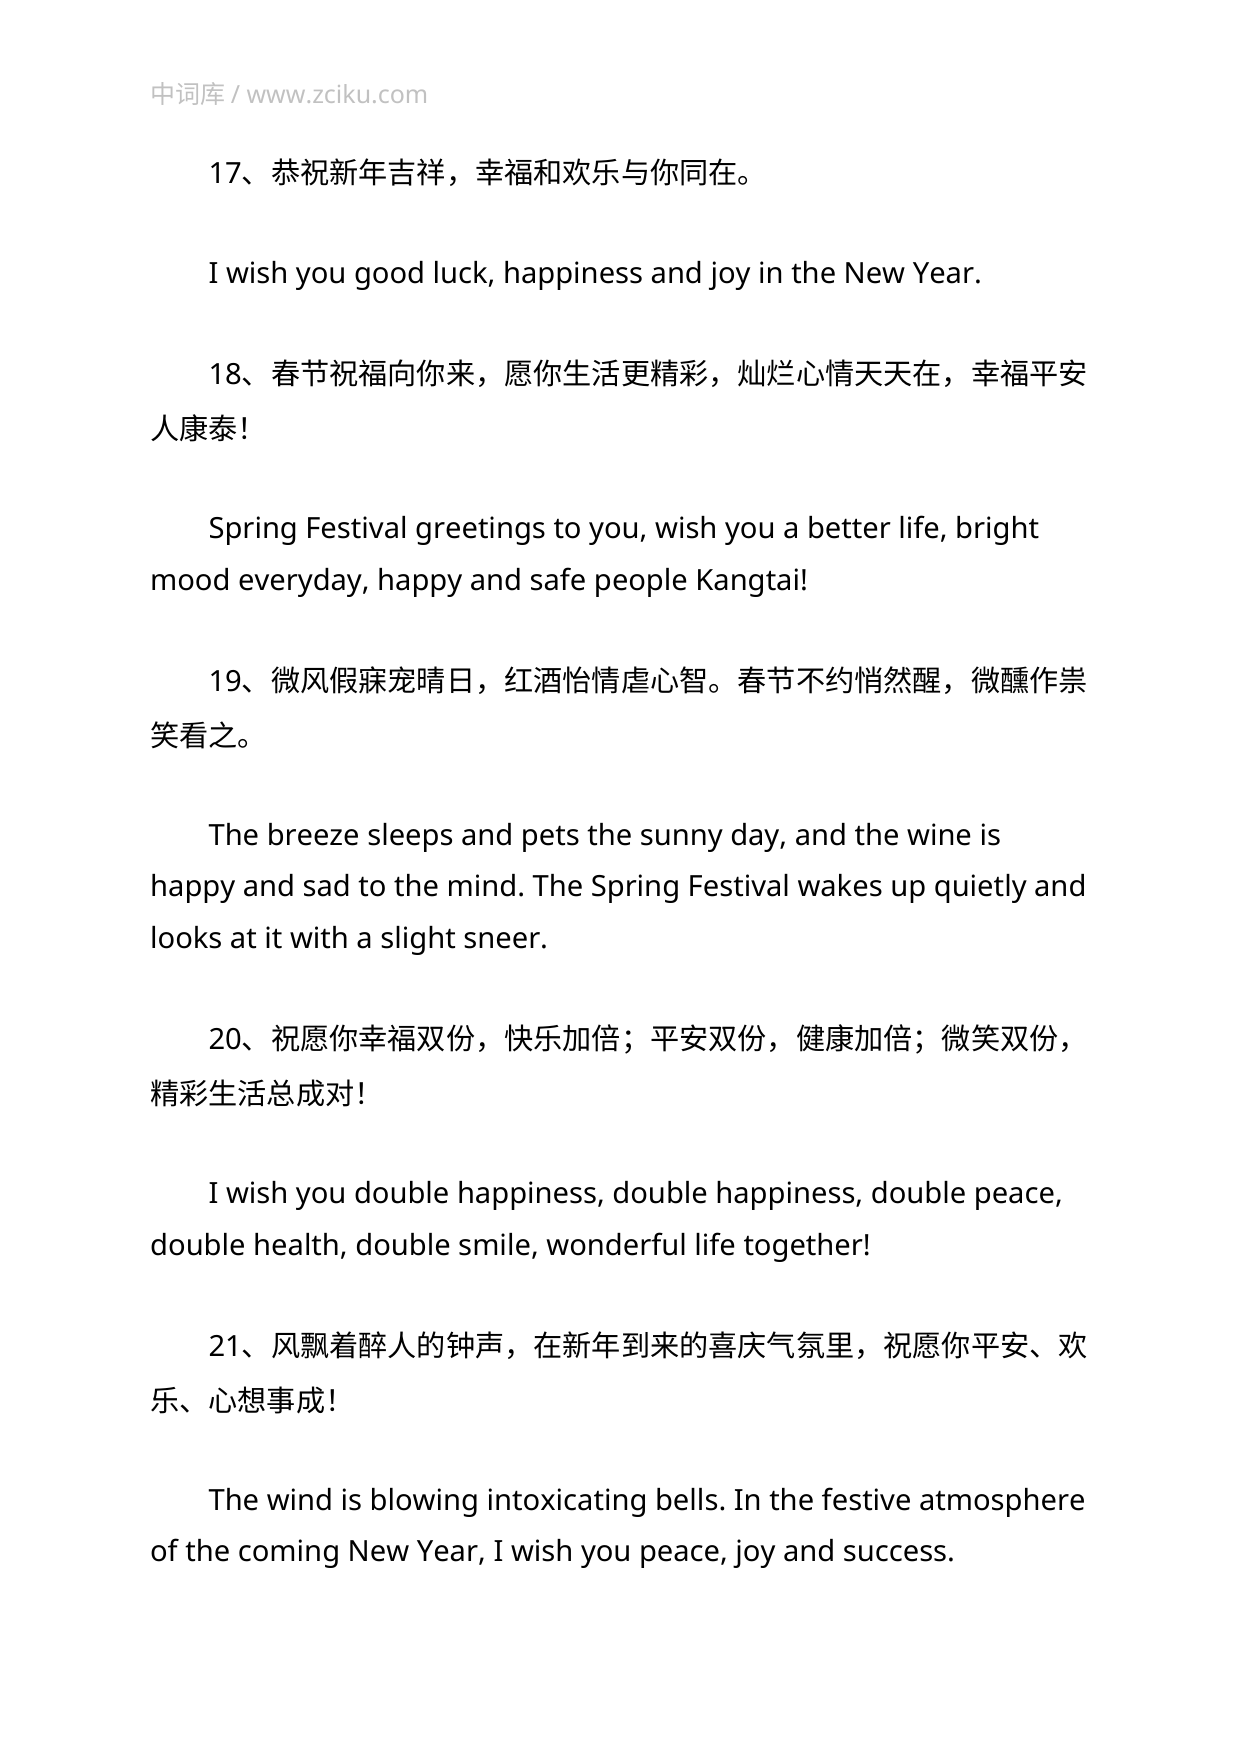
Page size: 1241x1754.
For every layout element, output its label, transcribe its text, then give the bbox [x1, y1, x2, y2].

text The wind is blowing intoxicating bells. In the festive atmosphere of the coming New Year, I wish you peace, joy and success. [150, 1479, 1090, 1570]
text 19、微风假寐宠晴日，红酒怡情虐心智。春节不约悄然醒，微醺作祟笑看之。 [150, 657, 1090, 754]
text 17、恭祝新年吉祥，幸福和欢乐与你同在。 [150, 150, 1090, 192]
text The breeze sleeps and pets the sunny day, and the wine is happy and sad to the mind. The Spring Festival wakes up quietly and looks at it with a slight sneer. [150, 814, 1090, 957]
text 18、春节祝福向你来，愿你生活更精彩，灿烂心情天天在，幸福平安人康泰！ [150, 350, 1090, 448]
text I wish you good luck, happiness and joy in the New Year. [150, 252, 1090, 292]
text 21、风飘着醉人的钟声，在新年到来的喜庆气氛里，祝愿你平安、欢乐、心想事成！ [150, 1322, 1090, 1419]
text 20、祝愿你幸福双份，快乐加倍；平安双份，健康加倍；微笑双份，精彩生活总成对！ [150, 1016, 1090, 1113]
text I wish you double happiness, double happiness, double peace, double health, double smile, wonderful life together! [150, 1172, 1090, 1263]
text Spring Festival greetings to you, wish you a better life, bright mood everyday, happy and safe people Kangtai! [150, 507, 1090, 598]
